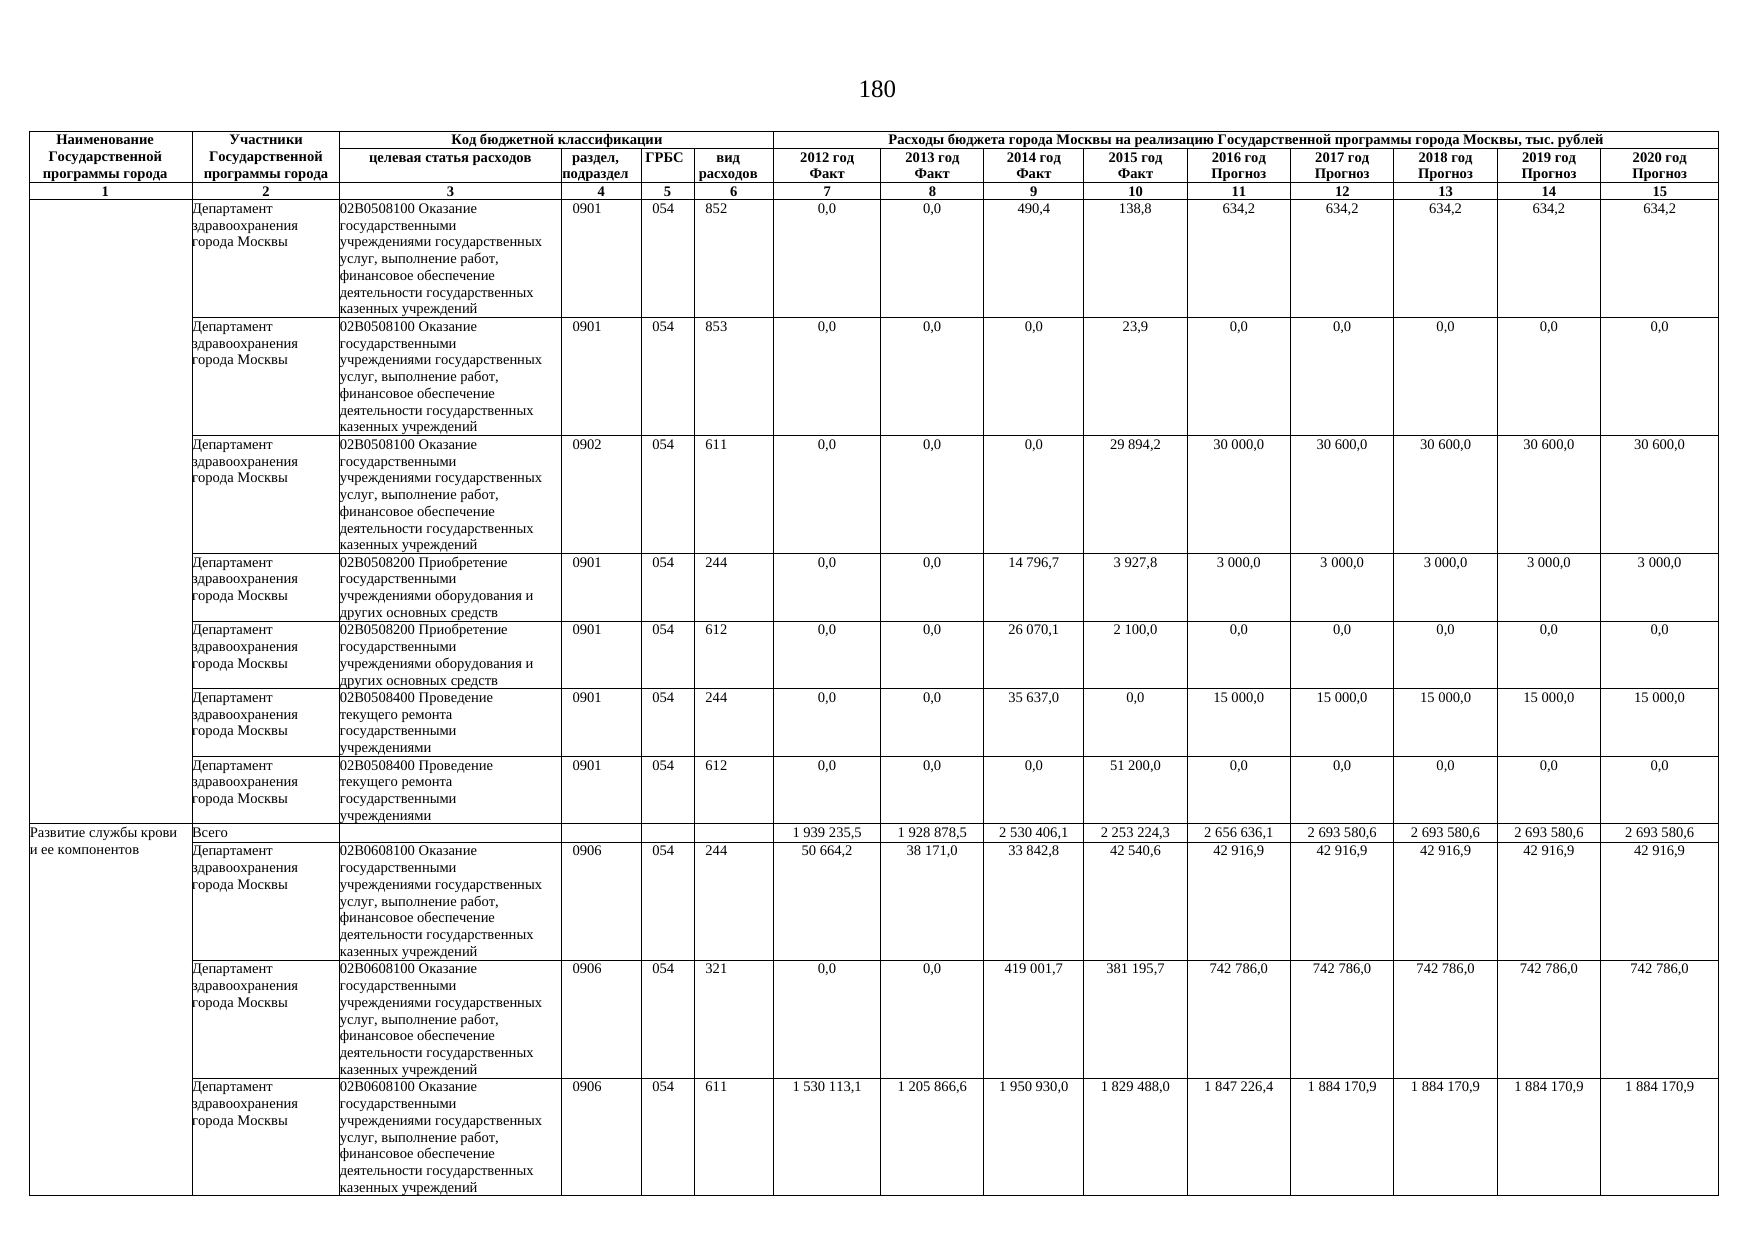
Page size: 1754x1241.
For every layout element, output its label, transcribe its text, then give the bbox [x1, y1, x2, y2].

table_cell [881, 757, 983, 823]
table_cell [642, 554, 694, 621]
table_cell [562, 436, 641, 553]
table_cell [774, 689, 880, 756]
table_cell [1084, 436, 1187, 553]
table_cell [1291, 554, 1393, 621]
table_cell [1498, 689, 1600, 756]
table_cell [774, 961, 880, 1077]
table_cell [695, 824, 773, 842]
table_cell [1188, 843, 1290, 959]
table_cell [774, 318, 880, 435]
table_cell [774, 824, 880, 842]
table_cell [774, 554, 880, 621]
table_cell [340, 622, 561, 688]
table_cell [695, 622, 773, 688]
table_cell 5 [642, 183, 694, 199]
table_cell 1 [30, 183, 192, 199]
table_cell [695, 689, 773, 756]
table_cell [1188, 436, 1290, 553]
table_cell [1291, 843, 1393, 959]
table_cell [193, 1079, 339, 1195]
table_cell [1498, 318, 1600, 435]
table_cell 4 [562, 183, 641, 199]
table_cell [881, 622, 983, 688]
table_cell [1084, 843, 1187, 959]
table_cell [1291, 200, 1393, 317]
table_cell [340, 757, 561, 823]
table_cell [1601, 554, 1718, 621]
table_cell 14 [1498, 183, 1600, 199]
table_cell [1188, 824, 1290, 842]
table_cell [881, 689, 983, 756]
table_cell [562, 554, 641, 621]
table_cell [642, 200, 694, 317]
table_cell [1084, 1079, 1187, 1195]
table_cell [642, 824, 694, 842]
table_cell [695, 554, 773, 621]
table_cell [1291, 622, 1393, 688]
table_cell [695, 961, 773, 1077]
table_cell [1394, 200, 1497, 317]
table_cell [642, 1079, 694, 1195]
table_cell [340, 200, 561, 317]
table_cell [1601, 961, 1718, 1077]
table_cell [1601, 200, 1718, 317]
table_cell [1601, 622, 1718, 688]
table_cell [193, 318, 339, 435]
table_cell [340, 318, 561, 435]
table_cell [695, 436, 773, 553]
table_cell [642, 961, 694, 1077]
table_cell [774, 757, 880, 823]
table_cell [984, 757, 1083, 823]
table_cell 15 [1601, 183, 1718, 199]
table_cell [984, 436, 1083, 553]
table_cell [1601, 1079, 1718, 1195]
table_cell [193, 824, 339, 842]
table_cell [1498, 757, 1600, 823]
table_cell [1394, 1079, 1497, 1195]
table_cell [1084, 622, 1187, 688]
table_cell целевая статья расходов [340, 149, 561, 182]
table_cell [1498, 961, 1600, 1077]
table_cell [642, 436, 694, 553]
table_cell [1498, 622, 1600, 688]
table_cell 9 [984, 183, 1083, 199]
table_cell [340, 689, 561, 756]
table_cell 2018 год Прогноз [1394, 149, 1497, 182]
table_cell вид расходов [695, 149, 773, 182]
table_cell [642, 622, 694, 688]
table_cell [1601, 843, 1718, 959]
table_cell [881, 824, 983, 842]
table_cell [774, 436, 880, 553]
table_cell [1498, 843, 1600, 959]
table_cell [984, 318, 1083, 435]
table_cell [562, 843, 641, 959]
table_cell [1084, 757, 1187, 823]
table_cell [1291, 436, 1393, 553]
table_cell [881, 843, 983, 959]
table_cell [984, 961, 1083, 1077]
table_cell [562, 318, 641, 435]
table_cell раздел, подраздел [562, 149, 641, 182]
table_header Код бюджетной классификации [340, 132, 773, 148]
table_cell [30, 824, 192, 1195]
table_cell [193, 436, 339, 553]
table_cell 3 [340, 183, 561, 199]
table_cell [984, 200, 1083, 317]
table_cell 2020 год Прогноз [1601, 149, 1718, 182]
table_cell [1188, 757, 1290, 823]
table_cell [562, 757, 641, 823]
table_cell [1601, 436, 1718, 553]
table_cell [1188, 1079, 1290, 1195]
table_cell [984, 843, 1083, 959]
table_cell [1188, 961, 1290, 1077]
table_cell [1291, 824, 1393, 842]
table_cell 2016 год Прогноз [1188, 149, 1290, 182]
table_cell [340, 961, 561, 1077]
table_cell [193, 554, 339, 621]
table_cell 7 [774, 183, 880, 199]
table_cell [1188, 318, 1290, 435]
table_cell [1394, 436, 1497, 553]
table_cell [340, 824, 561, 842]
table_cell 13 [1394, 183, 1497, 199]
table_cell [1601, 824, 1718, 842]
table_cell 6 [695, 183, 773, 199]
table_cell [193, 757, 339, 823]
table_header Участники Государственной программы города Москвы [193, 132, 339, 182]
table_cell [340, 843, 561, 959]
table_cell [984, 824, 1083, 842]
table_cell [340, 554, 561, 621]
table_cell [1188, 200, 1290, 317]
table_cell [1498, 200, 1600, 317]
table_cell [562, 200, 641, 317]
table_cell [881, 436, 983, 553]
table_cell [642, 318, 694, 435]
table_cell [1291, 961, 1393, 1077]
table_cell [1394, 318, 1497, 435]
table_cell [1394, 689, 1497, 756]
table_cell 11 [1188, 183, 1290, 199]
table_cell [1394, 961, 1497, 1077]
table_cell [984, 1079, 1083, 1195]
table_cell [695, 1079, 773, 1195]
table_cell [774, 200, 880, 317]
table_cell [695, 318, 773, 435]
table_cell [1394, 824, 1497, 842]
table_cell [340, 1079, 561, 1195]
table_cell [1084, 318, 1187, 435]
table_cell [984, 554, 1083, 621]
table_cell 10 [1084, 183, 1187, 199]
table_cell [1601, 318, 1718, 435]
table_cell ГРБС [642, 149, 694, 182]
table_header Расходы бюджета города Москвы на реализацию Государственной программы города Москвы, тыс. рублей [774, 132, 1718, 148]
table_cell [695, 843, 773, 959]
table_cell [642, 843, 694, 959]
table_cell 2017 год Прогноз [1291, 149, 1393, 182]
table_cell 2012 год Факт [774, 149, 880, 182]
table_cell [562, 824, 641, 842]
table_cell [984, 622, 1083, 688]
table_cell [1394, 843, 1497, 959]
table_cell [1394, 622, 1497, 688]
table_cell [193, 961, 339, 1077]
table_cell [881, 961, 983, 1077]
table_cell 2 [193, 183, 339, 199]
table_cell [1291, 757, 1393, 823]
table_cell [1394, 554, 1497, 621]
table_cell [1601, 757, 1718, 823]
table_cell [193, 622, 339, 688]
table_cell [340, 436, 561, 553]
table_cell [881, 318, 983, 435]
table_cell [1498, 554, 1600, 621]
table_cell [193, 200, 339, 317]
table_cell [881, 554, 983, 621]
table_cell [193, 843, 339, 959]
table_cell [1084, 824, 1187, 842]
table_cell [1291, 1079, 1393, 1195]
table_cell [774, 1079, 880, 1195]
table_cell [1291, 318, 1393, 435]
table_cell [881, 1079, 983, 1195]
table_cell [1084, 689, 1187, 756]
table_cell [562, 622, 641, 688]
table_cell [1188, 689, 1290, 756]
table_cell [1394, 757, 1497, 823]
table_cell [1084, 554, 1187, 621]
table_cell 8 [881, 183, 983, 199]
table_header Наименование Государственной программы города Москвы, подпрограммы Государственной программы города Москвы, мероприятий [30, 132, 192, 182]
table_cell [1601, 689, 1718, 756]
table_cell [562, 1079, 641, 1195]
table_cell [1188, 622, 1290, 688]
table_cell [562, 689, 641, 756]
table_cell 12 [1291, 183, 1393, 199]
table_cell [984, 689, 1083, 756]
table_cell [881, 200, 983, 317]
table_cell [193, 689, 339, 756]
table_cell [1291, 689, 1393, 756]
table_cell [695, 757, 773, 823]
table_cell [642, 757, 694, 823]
table_cell 2019 год Прогноз [1498, 149, 1600, 182]
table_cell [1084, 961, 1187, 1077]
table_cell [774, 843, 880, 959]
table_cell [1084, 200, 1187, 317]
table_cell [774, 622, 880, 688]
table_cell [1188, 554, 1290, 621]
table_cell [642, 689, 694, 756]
table_cell 2013 год Факт [881, 149, 983, 182]
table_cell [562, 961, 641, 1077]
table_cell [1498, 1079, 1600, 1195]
table_cell 2015 год Факт [1084, 149, 1187, 182]
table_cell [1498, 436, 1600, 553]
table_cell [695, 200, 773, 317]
table_cell 2014 год Факт [984, 149, 1083, 182]
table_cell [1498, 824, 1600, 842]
